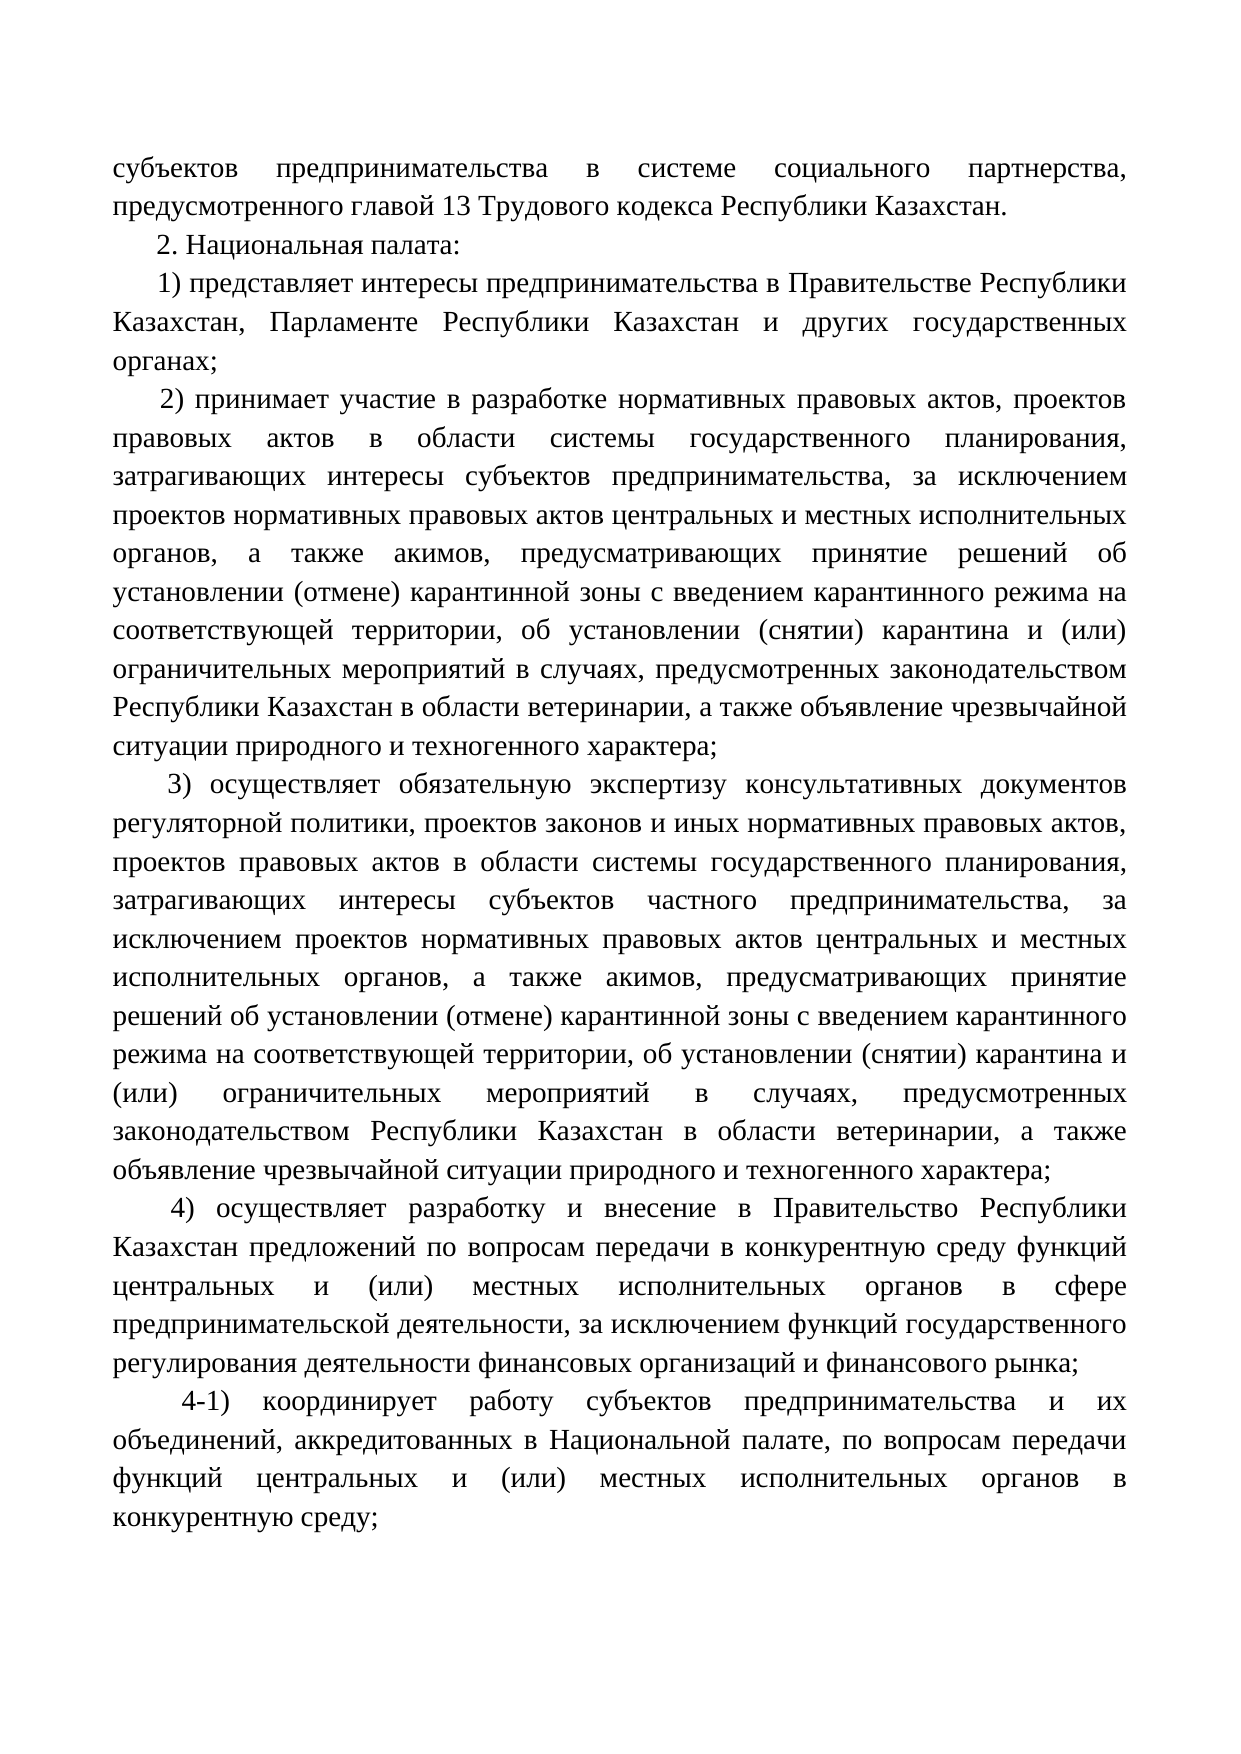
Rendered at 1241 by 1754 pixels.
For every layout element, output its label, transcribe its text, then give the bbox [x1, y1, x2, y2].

text 1) представляет интересы предпринимательства в Правительстве Республики Казахстан, Парламенте Республики Казахстан и других государственных органах; [112, 266, 1128, 376]
text 2) принимает участие в разработке нормативных правовых актов, проектов правовых актов в области системы государственного планирования, затрагивающих интересы субъектов предпринимательства, за исключением проектов нормативных правовых актов центральных и местных исполнительных органов, а также акимов, предусматривающих принятие решений об установлении (отмене) карантинной зоны с введением карантинного режима на соответствующей территории, об установлении (снятии) карантина и (или) ограничительных мероприятий в случаях, предусмотренных законодательством Республики Казахстан в области ветеринарии, а также объявление чрезвычайной ситуации природного и техногенного характера; [112, 381, 1128, 762]
text 4-1) координирует работу субъектов предпринимательства и их объединений, аккредитованных в Национальной палате, по вопросам передачи функций центральных и (или) местных исполнительных органов в конкурентную среду; [112, 1383, 1128, 1532]
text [112, 150, 1128, 222]
text 3) осуществляет обязательную экспертизу консультативных документов регуляторной политики, проектов законов и иных нормативных правовых актов, проектов правовых актов в области системы государственного планирования, затрагивающих интересы субъектов частного предпринимательства, за исключением проектов нормативных правовых актов центральных и местных исполнительных органов, а также акимов, предусматривающих принятие решений об установлении (отмене) карантинной зоны с введением карантинного режима на соответствующей территории, об установлении (снятии) карантина и (или) ограничительных мероприятий в случаях, предусмотренных законодательством Республики Казахстан в области ветеринарии, а также объявление чрезвычайной ситуации природного и техногенного характера; [112, 767, 1128, 1186]
text 2. Национальная палата: [112, 227, 1128, 261]
text 4) осуществляет разработку и внесение в Правительство Республики Казахстан предложений по вопросам передачи в конкурентную среду функций центральных и (или) местных исполнительных органов в сфере предпринимательской деятельности, за исключением функций государственного регулирования деятельности финансовых организаций и финансового рынка; [112, 1191, 1128, 1378]
